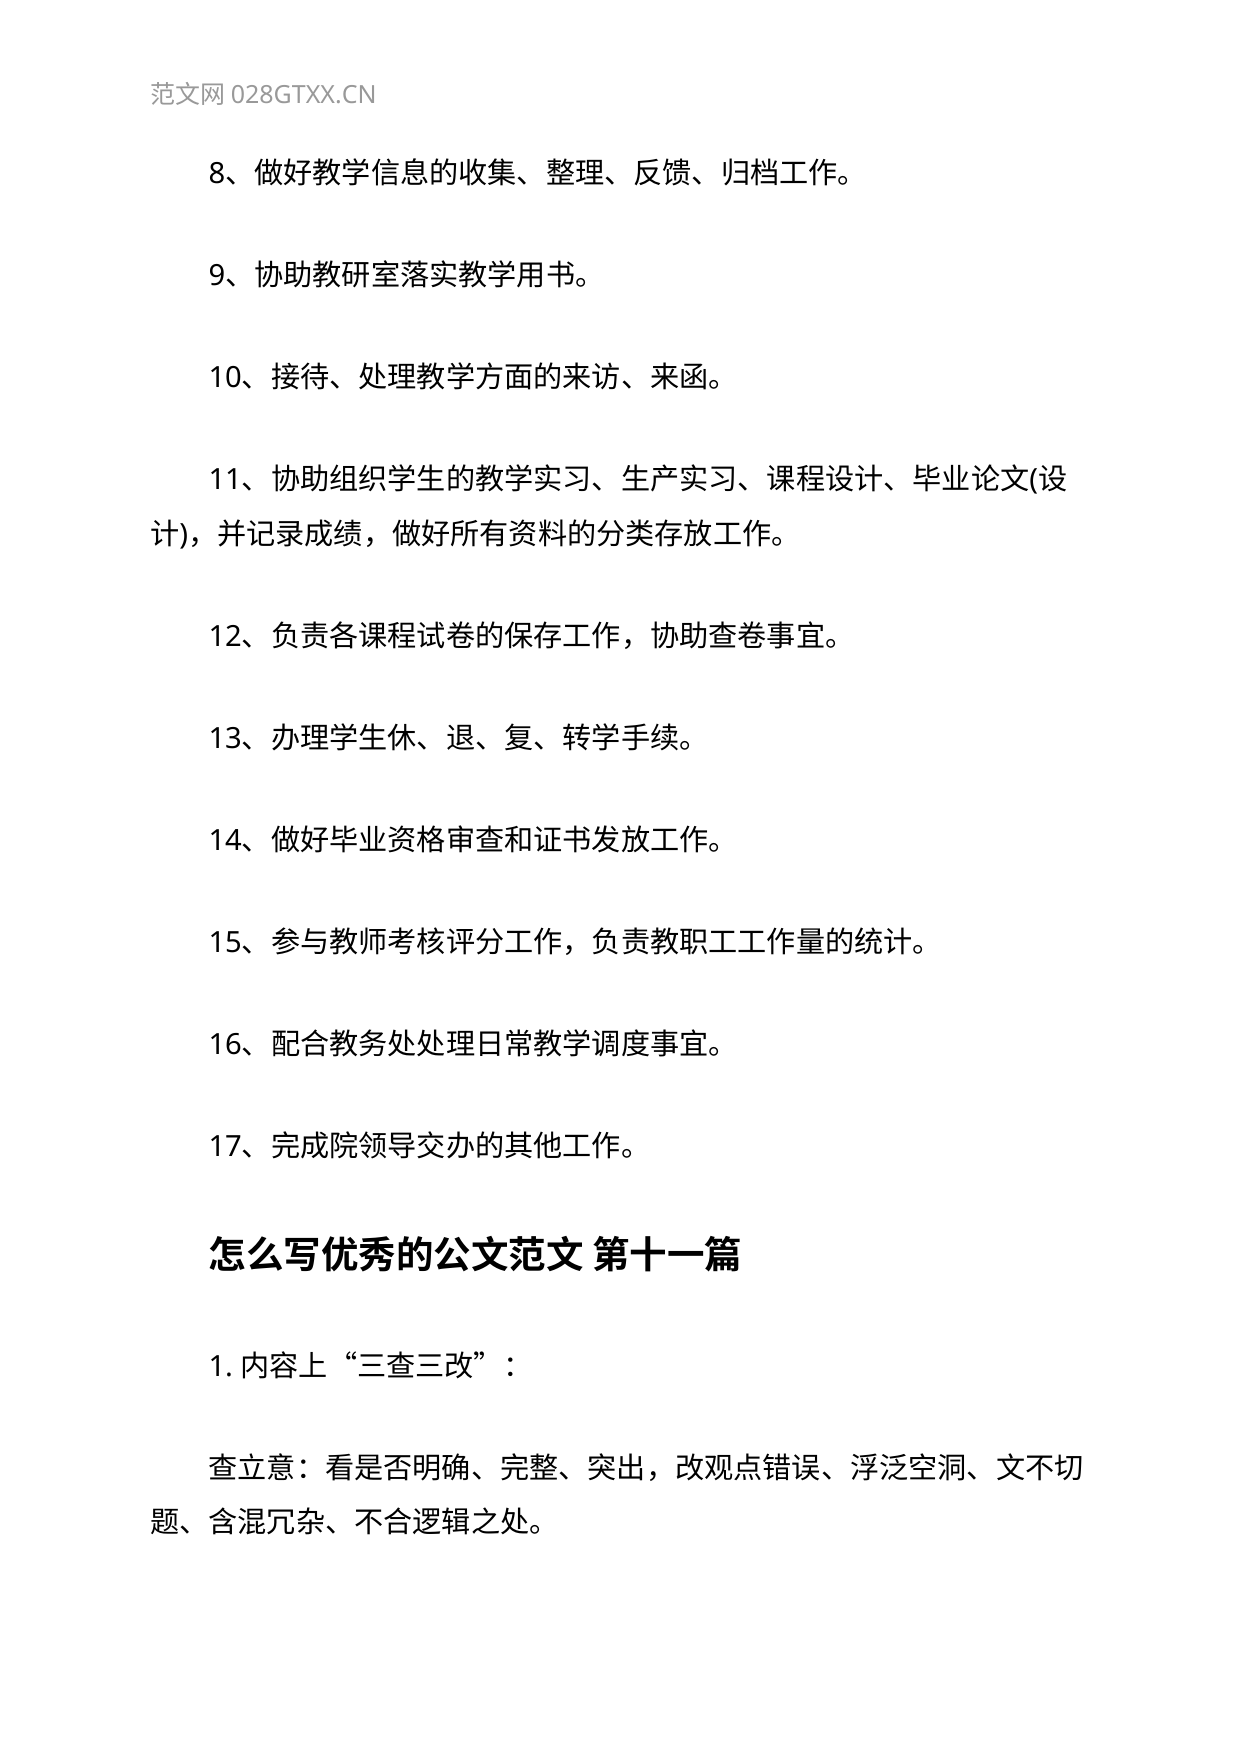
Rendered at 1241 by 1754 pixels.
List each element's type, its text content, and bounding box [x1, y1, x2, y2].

text 12、负责各课程试卷的保存工作，协助查卷事宜。 [150, 613, 1090, 655]
text 16、配合教务处处理日常教学调度事宜。 [150, 1021, 1090, 1063]
text 怎么写优秀的公文范文 第十一篇 [150, 1225, 1090, 1279]
text 15、参与教师考核评分工作，负责教职工工作量的统计。 [150, 919, 1090, 961]
text 14、做好毕业资格审查和证书发放工作。 [150, 817, 1090, 859]
text 1. 内容上“三查三改”： [150, 1342, 1090, 1384]
text 17、完成院领导交办的其他工作。 [150, 1123, 1090, 1165]
text 11、协助组织学生的教学实习、生产实习、课程设计、毕业论文(设计)，并记录成绩，做好所有资料的分类存放工作。 [150, 456, 1090, 553]
text 13、办理学生休、退、复、转学手续。 [150, 715, 1090, 757]
text 9、协助教研室落实教学用书。 [150, 252, 1090, 294]
text 查立意：看是否明确、完整、突出，改观点错误、浮泛空洞、文不切题、含混冗杂、不合逻辑之处。 [150, 1444, 1090, 1541]
text 8、做好教学信息的收集、整理、反馈、归档工作。 [150, 150, 1090, 192]
text 10、接待、处理教学方面的来访、来函。 [150, 354, 1090, 396]
